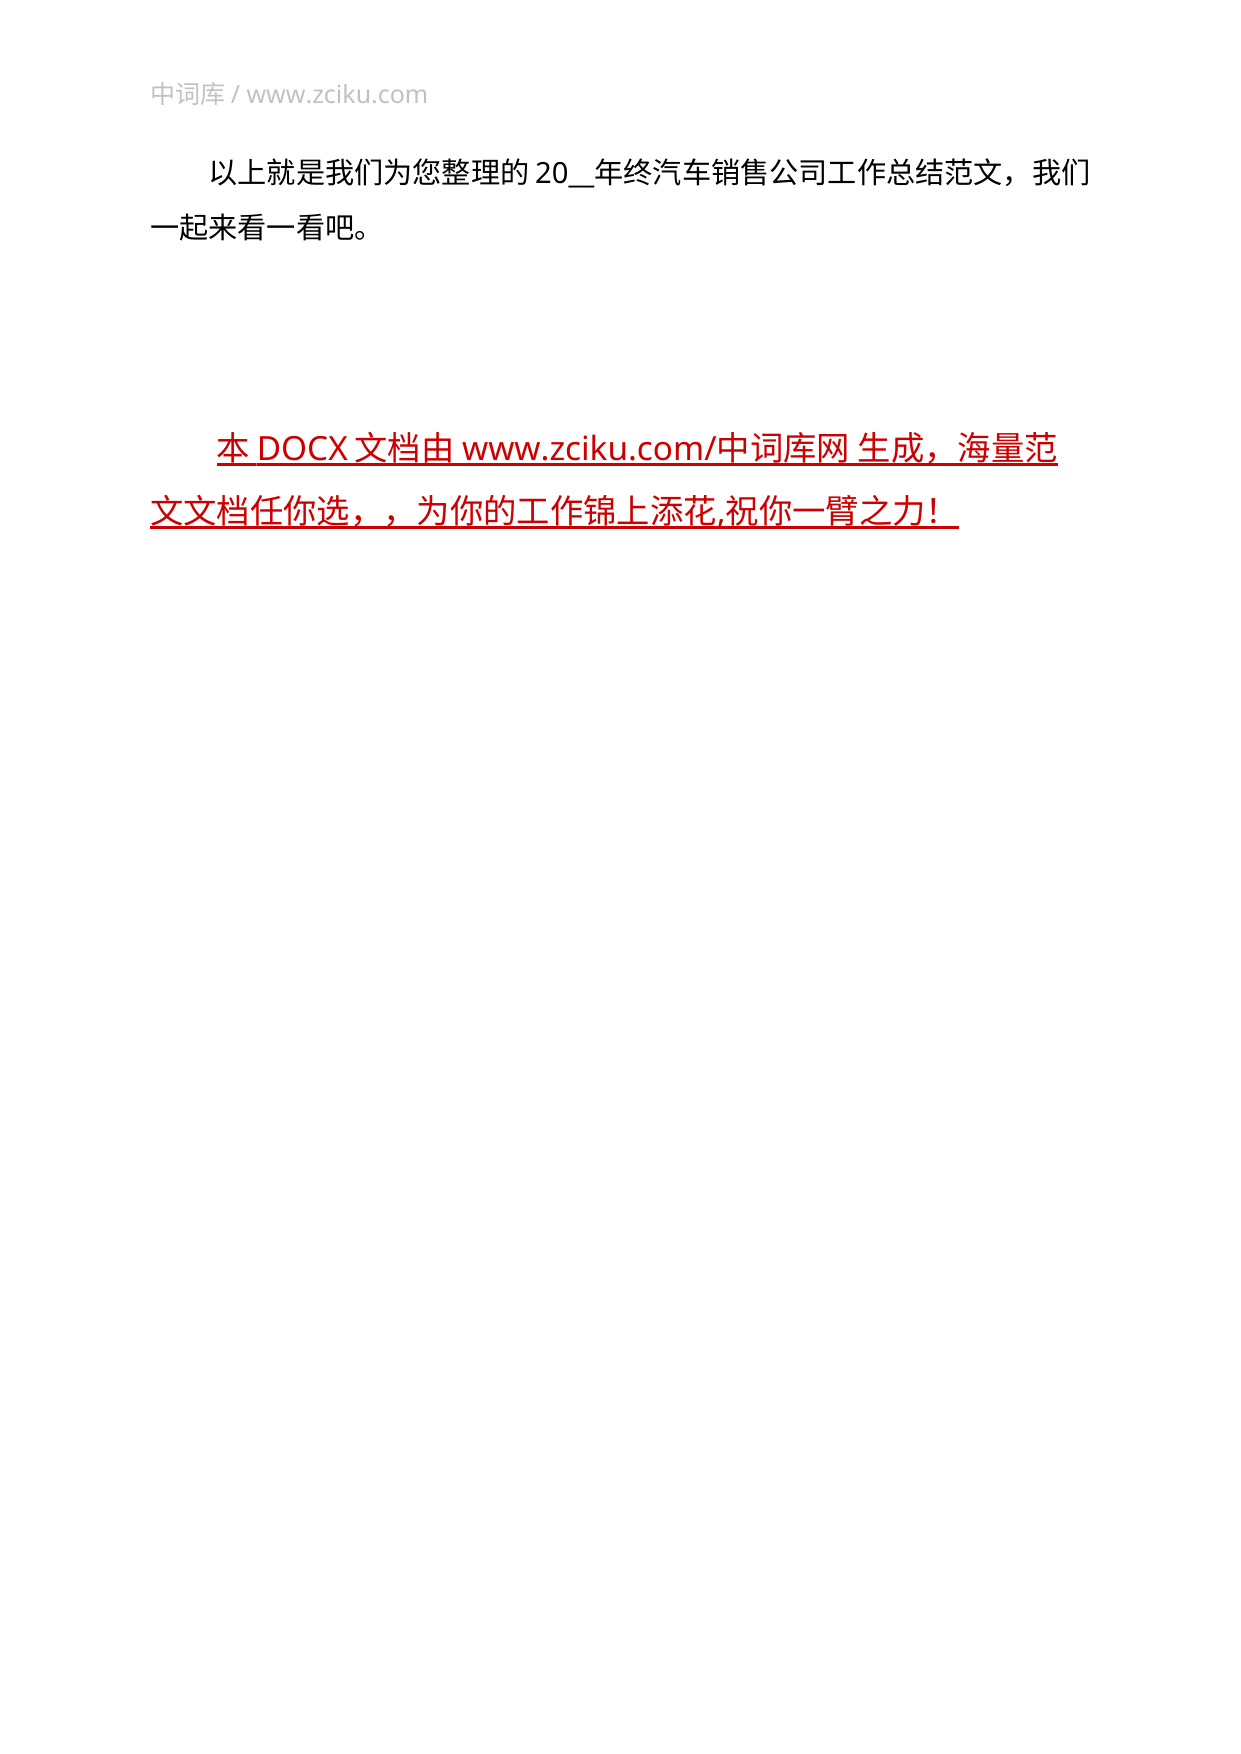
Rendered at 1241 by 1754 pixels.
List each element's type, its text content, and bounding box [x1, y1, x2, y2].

text 以上就是我们为您整理的20__年终汽车销售公司工作总结范文，我们一起来看一看吧。 [150, 150, 1090, 247]
text 本DOCX文档由 www.zciku.com/中词库网 生成，海量范文文档任你选，，为你的工作锦上添花,祝你一臂之力！ [150, 422, 1090, 533]
